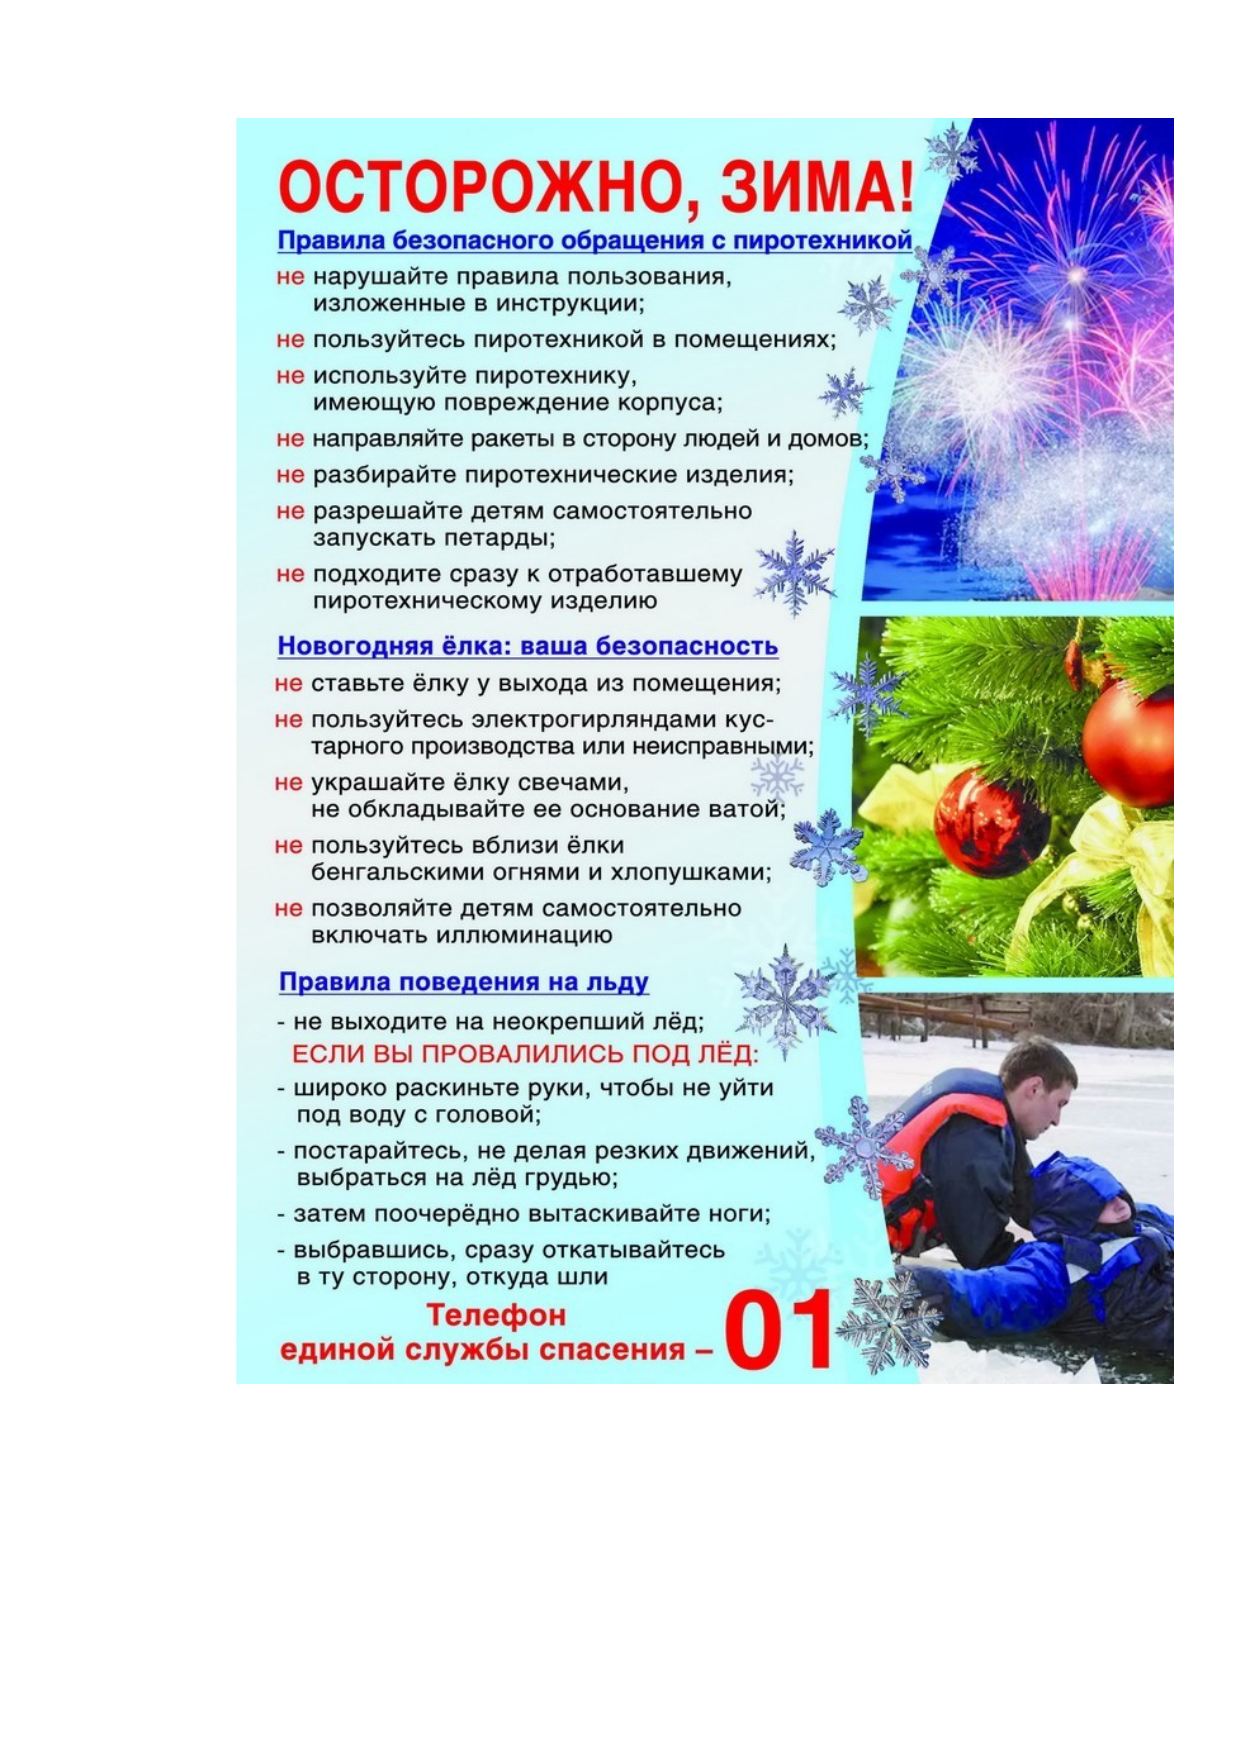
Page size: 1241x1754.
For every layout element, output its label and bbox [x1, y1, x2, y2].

picture [236, 118, 1174, 1384]
